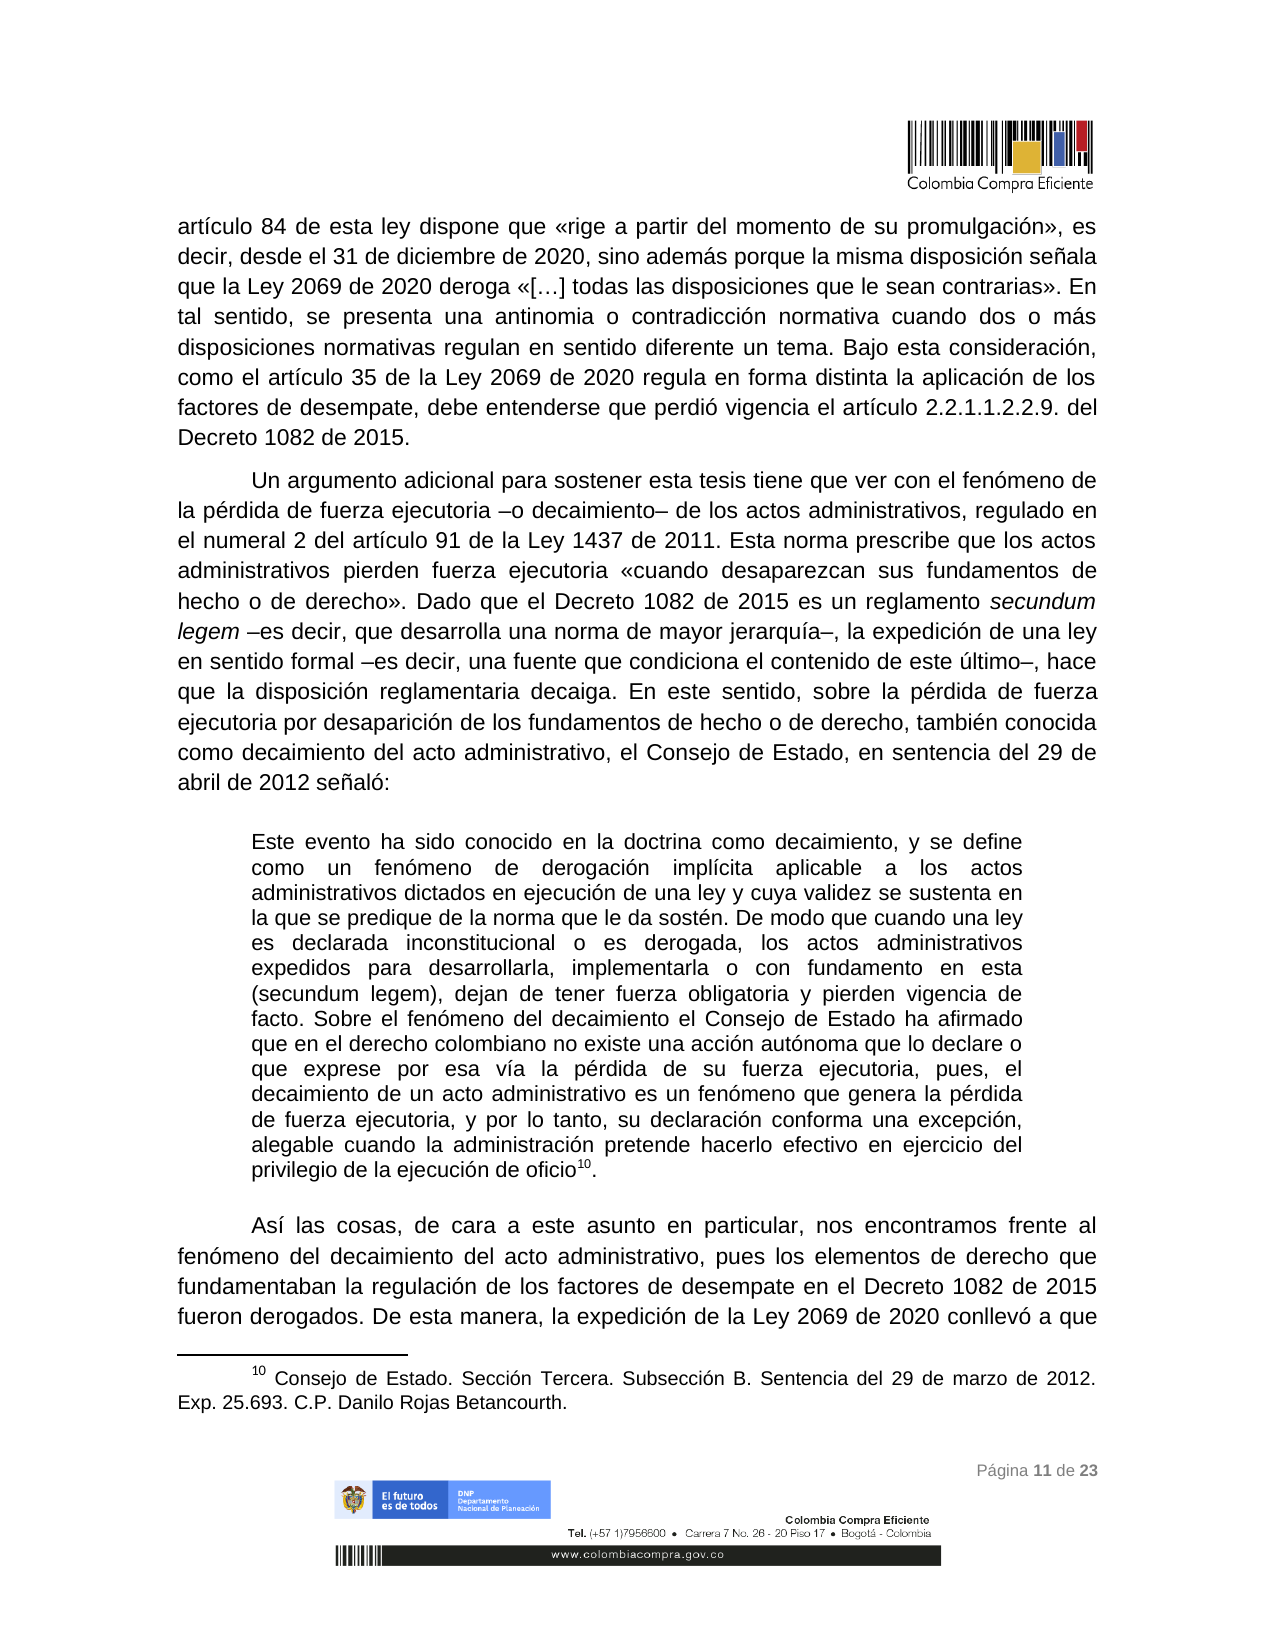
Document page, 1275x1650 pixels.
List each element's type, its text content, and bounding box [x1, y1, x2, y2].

text Ahora bien, hasta la promulgación de la Ley 2069 de 2020, el artículo 2.2.1.1.2.2.9. del Decreto 1082 de 2015 regulaba los factores de desempate que debían aplicarse en los procesos de selección. En criterio de esta Agencia, dicha norma debe entenderse que perdió vigencia en virtud del artículo 35 de la Ley 2069 de 2020. Ello no solo porque el artículo 84 de esta ley dispone que «rige a partir del momento de su promulgación», es decir, desde el 31 de diciembre de 2020, sino además porque la misma disposición señala que la Ley 2069 de 2020 deroga «[…] todas las disposiciones que le sean contrarias». En tal sentido, se presenta una antinomia o contradicción normativa cuando dos o más disposiciones normativas regulan en sentido diferente un tema. Bajo esta consideración, como el artículo 35 de la Ley 2069 de 2020 regula en forma distinta la aplicación de los factores de desempate, debe entenderse que perdió vigencia el artículo 2.2.1.1.2.2.9. del Decreto 1082 de 2015. [177, 213, 1098, 450]
text Un argumento adicional para sostener esta tesis tiene que ver con el fenómeno de la pérdida de fuerza ejecutoria –o decaimiento– de los actos administrativos, regulado en el numeral 2 del artículo 91 de la Ley 1437 de 2011. Esta norma prescribe que los actos administrativos pierden fuerza ejecutoria «cuando desaparezcan sus fundamentos de hecho o de derecho». Dado que el Decreto 1082 de 2015 es un reglamento secundum legem –es decir, que desarrolla una norma de mayor jerarquía–, la expedición de una ley en sentido formal –es decir, una fuente que condiciona el contenido de este último–, hace que la disposición reglamentaria decaiga. En este sentido, sobre la pérdida de fuerza ejecutoria por desaparición de los fundamentos de hecho o de derecho, también conocida como decaimiento del acto administrativo, el Consejo de Estado, en sentencia del 29 de abril de 2012 señaló: [177, 467, 1098, 795]
picture [899, 114, 1099, 196]
text Este evento ha sido conocido en la doctrina como decaimiento, y se define como un fenómeno de derogación implícita aplicable a los actos administrativos dictados en ejecución de una ley y cuya validez se sustenta en la que se predique de la norma que le da sostén. De modo que cuando una ley es declarada inconstitucional o es derogada, los actos administrativos expedidos para desarrollarla, implementarla o con fundamento en esta (secundum legem), dejan de tener fuerza obligatoria y pierden vigencia de facto. Sobre el fenómeno del decaimiento el Consejo de Estado ha afirmado que en el derecho colombiano no existe una acción autónoma que lo declare o que exprese por esa vía la pérdida de su fuerza ejecutoria, pues, el decaimiento de un acto administrativo es un fenómeno que genera la pérdida de fuerza ejecutoria, y por lo tanto, su declaración conforma una excepción, alegable cuando la administración pretende hacerlo efectivo en ejercicio del privilegio de la ejecución de oficio. [251, 829, 1024, 1182]
picture [334, 1480, 942, 1566]
